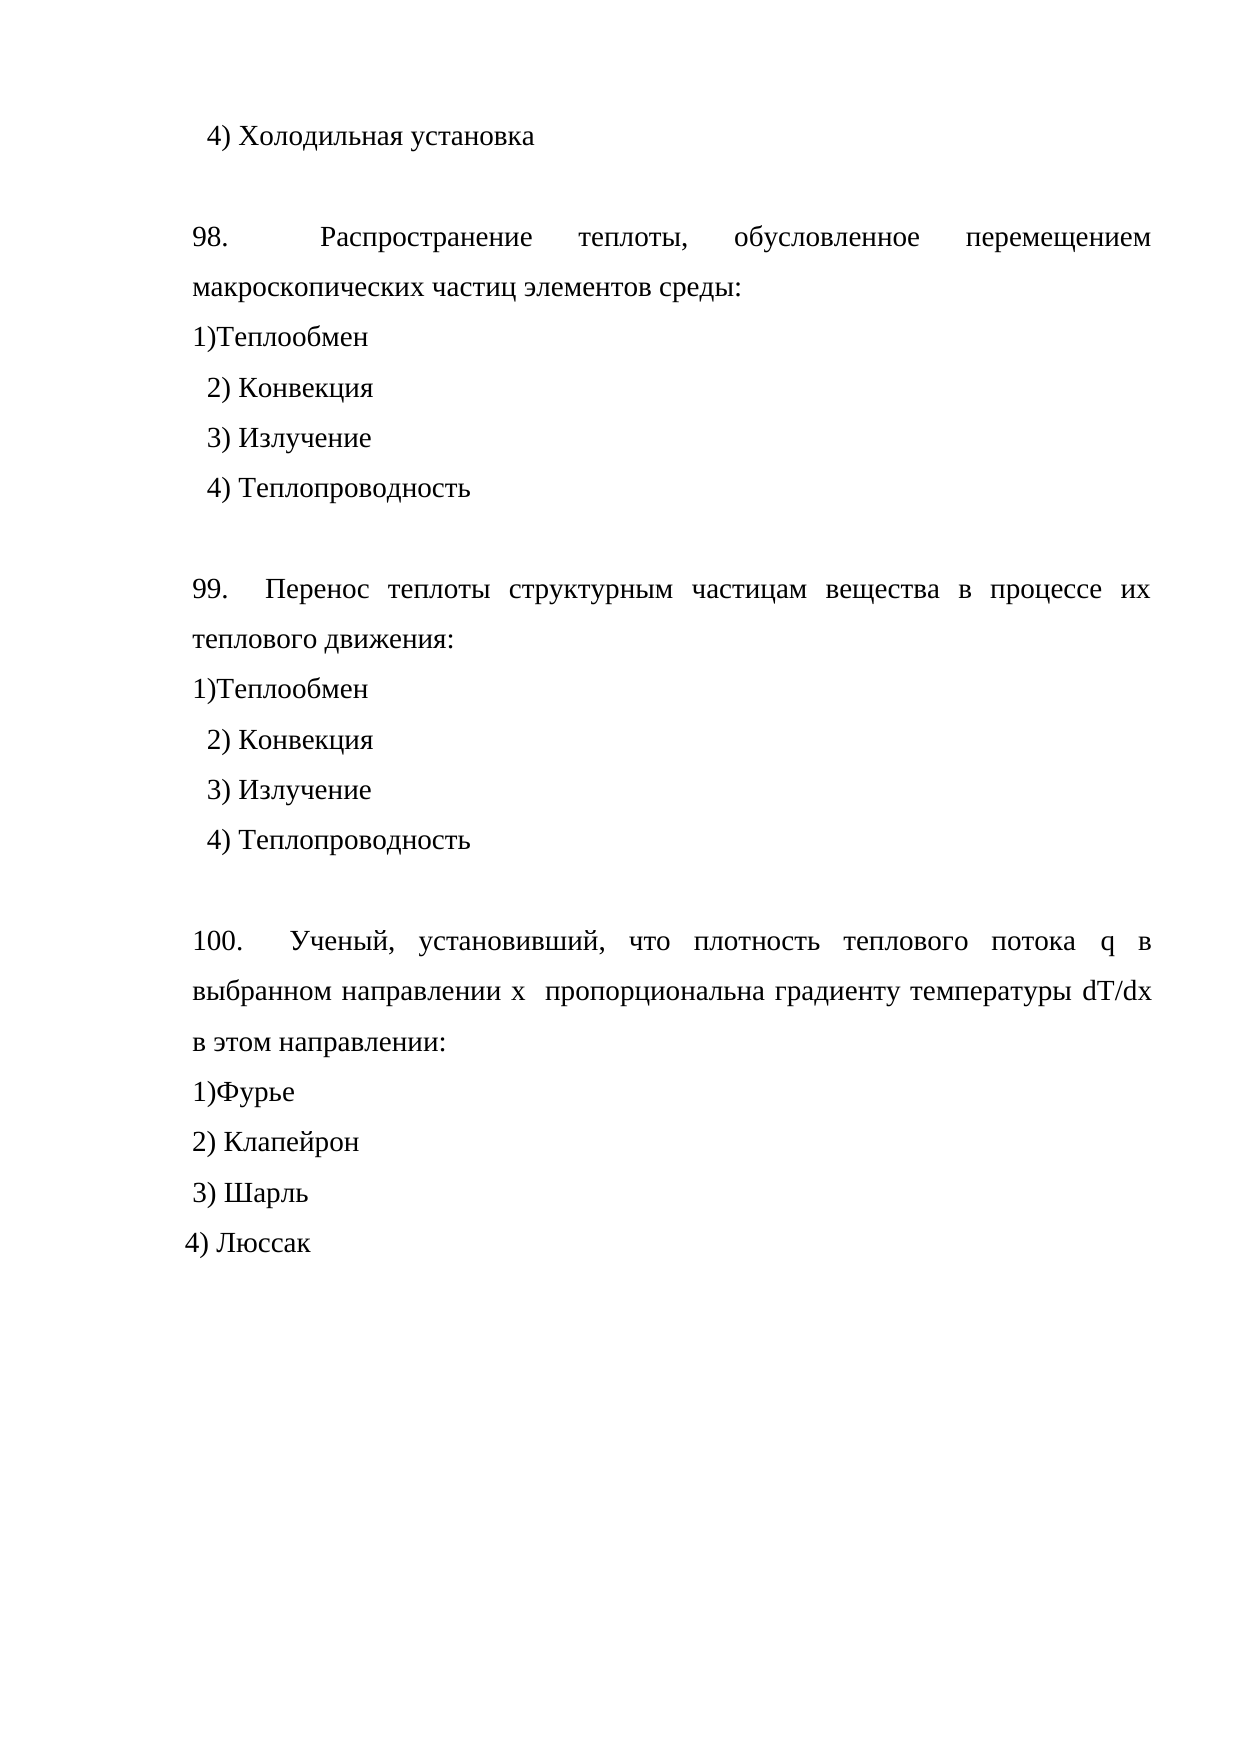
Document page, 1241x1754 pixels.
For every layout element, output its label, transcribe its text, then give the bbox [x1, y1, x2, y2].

text 3) Излучение [192, 772, 1152, 806]
text 2) Конвекция [192, 370, 1152, 403]
text 4) Холодильная установка [192, 118, 1152, 152]
text 2) Конвекция [192, 722, 1152, 755]
text 2) Клапейрон [177, 1124, 1152, 1158]
text 100. Ученый, установивший, что плотность теплового потока q в выбранном направлении х пропорциональна градиенту температуры dT/dx в этом направлении: [192, 923, 1152, 1057]
text 3) Шарль [192, 1175, 1152, 1208]
text 1)Фурье [192, 1074, 1152, 1108]
text 98. Распространение теплоты, обусловленное перемещением макроскопических частиц элементов среды: [192, 219, 1152, 303]
text 3) Излучение [192, 420, 1152, 453]
text 4) Люссак [177, 1225, 1152, 1258]
text 4) Теплопроводность [192, 470, 1152, 504]
text 1)Теплообмен [192, 319, 1152, 353]
text 99. Перенос теплоты структурным частицам вещества в процессе их теплового движения: [192, 571, 1152, 655]
text 4) Теплопроводность [192, 822, 1152, 856]
text 1)Теплообмен [192, 672, 1152, 705]
